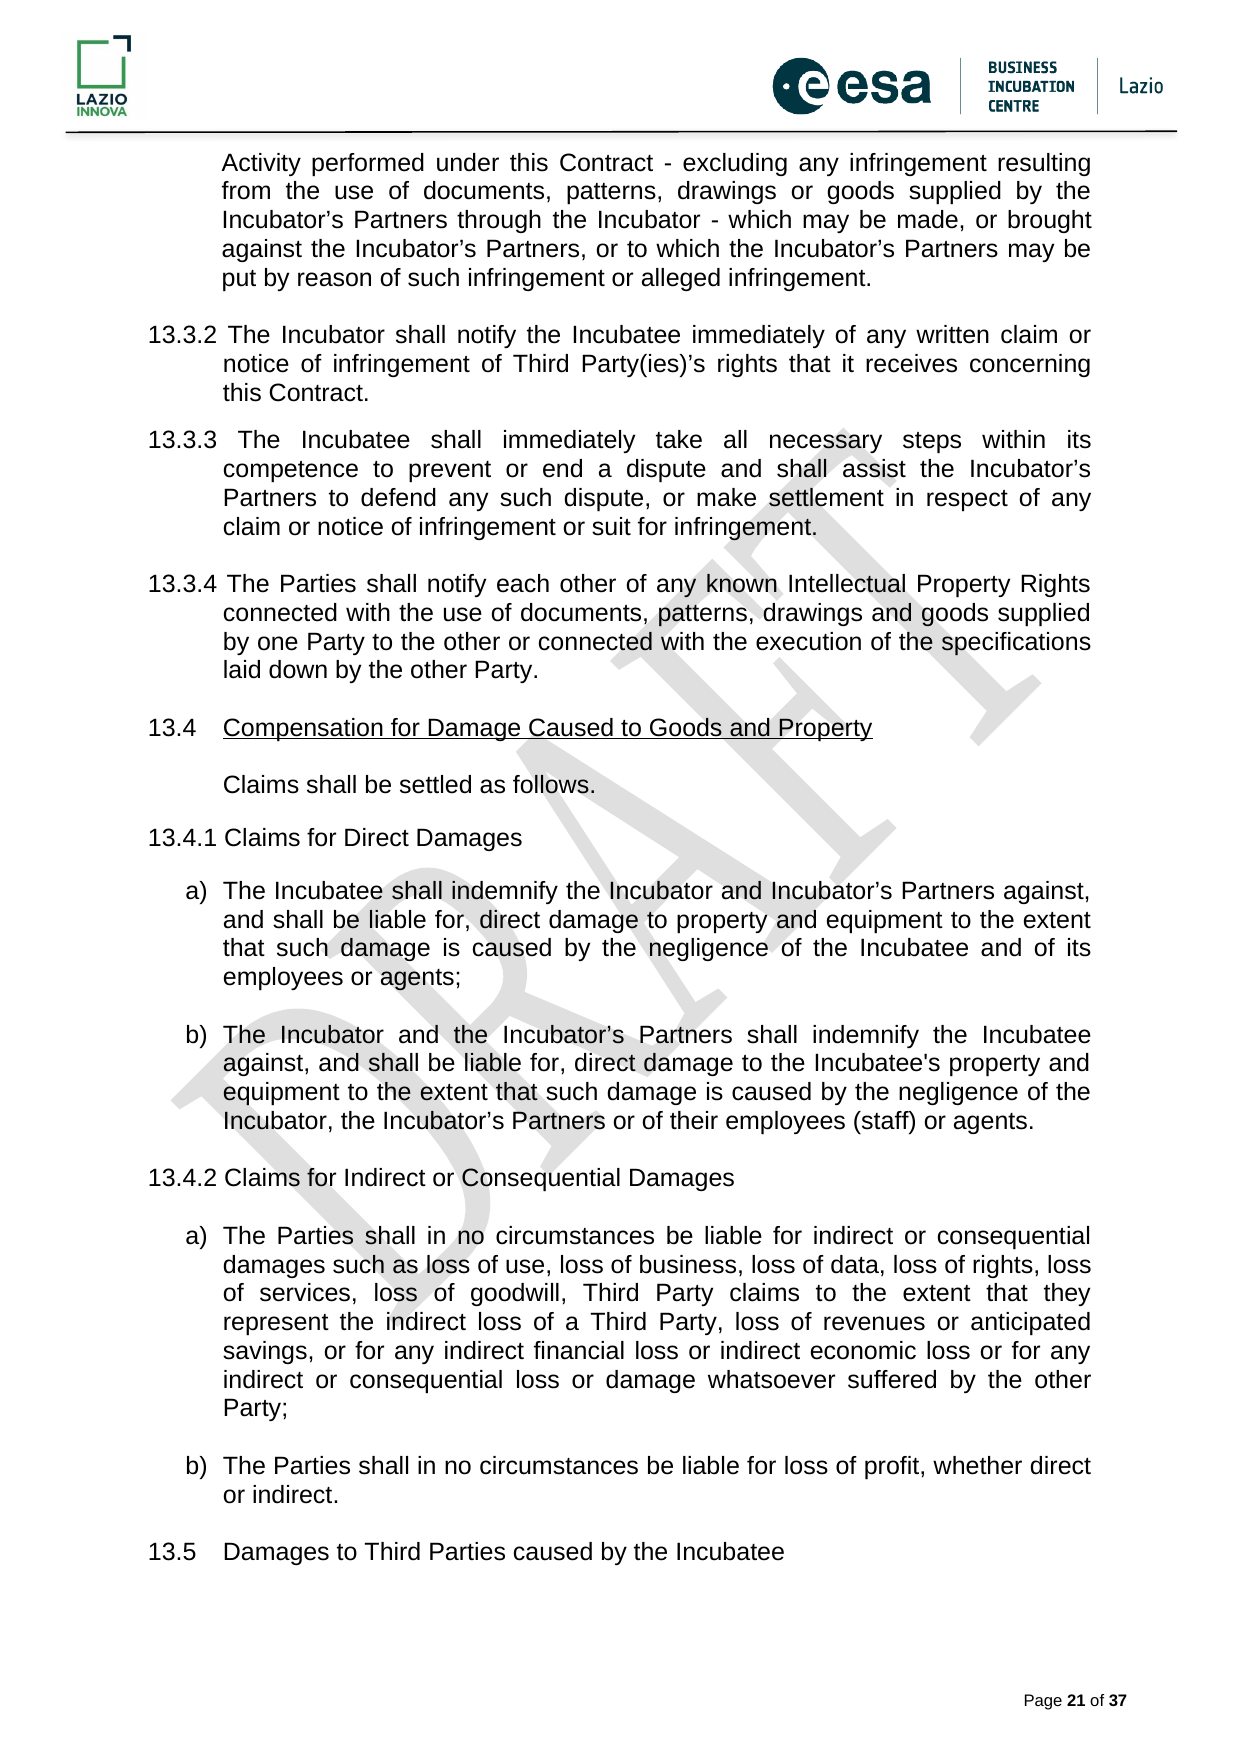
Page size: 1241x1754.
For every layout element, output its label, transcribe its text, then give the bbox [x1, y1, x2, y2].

list The Parties shall in no circumstances be liable for indirect or consequential damages such as loss of use, loss of business, loss of data, loss of rights, loss of services, loss of goodwill, Third Party claims to the extent that they represent the indirect loss of a Third Party, loss of revenues or anticipated savings, or for any indirect financial loss or indirect economic loss or for any indirect or consequential loss or damage whatsoever suffered by the other Party; [185, 1221, 1093, 1422]
picture [756, 51, 1179, 119]
text 13.3.2 The Incubator shall notify the Incubatee immediately of any written claim or notice of infringement of Third Party(ies)’s rights that it receives concerning this Contract. [148, 320, 1093, 406]
text 13.4.1 Claims for Direct Damages [148, 823, 1093, 852]
text 13.3.4 The Parties shall notify each other of any known Intellectual Property Rights connected with the use of documents, patterns, drawings and goods supplied by one Party to the other or connected with the execution of the specifications laid down by the other Party. [148, 569, 1093, 684]
text Claims shall be settled as follows. [148, 771, 1093, 799]
list The Incubatee shall indemnify the Incubator and Incubator’s Partners against, and shall be liable for, direct damage to property and equipment to the extent that such damage is caused by the negligence of the Incubatee and of its employees or agents; [185, 876, 1093, 991]
list The Parties shall in no circumstances be liable for loss of profit, whether direct or indirect. [185, 1451, 1093, 1508]
picture [60, 30, 148, 122]
text 13.5 Damages to Third Parties caused by the Incubatee [148, 1537, 1093, 1566]
text 13.3.3 The Incubatee shall immediately take all necessary steps within its competence to prevent or end a dispute and shall assist the Incubator’s Partners to defend any such dispute, or make settlement in respect of any claim or notice of infringement or suit for infringement. [148, 426, 1093, 541]
list The Incubator and the Incubator’s Partners shall indemnify the Incubatee against, and shall be liable for, direct damage to the Incubatee's property and equipment to the extent that such damage is caused by the negligence of the Incubator, the Incubator’s Partners or of their employees (staff) or agents. [185, 1020, 1093, 1135]
text 13.4.2 Claims for Indirect or Consequential Damages [148, 1163, 1093, 1192]
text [148, 148, 1093, 291]
text 13.4 Compensation for Damage Caused to Goods and Property [148, 713, 1093, 742]
